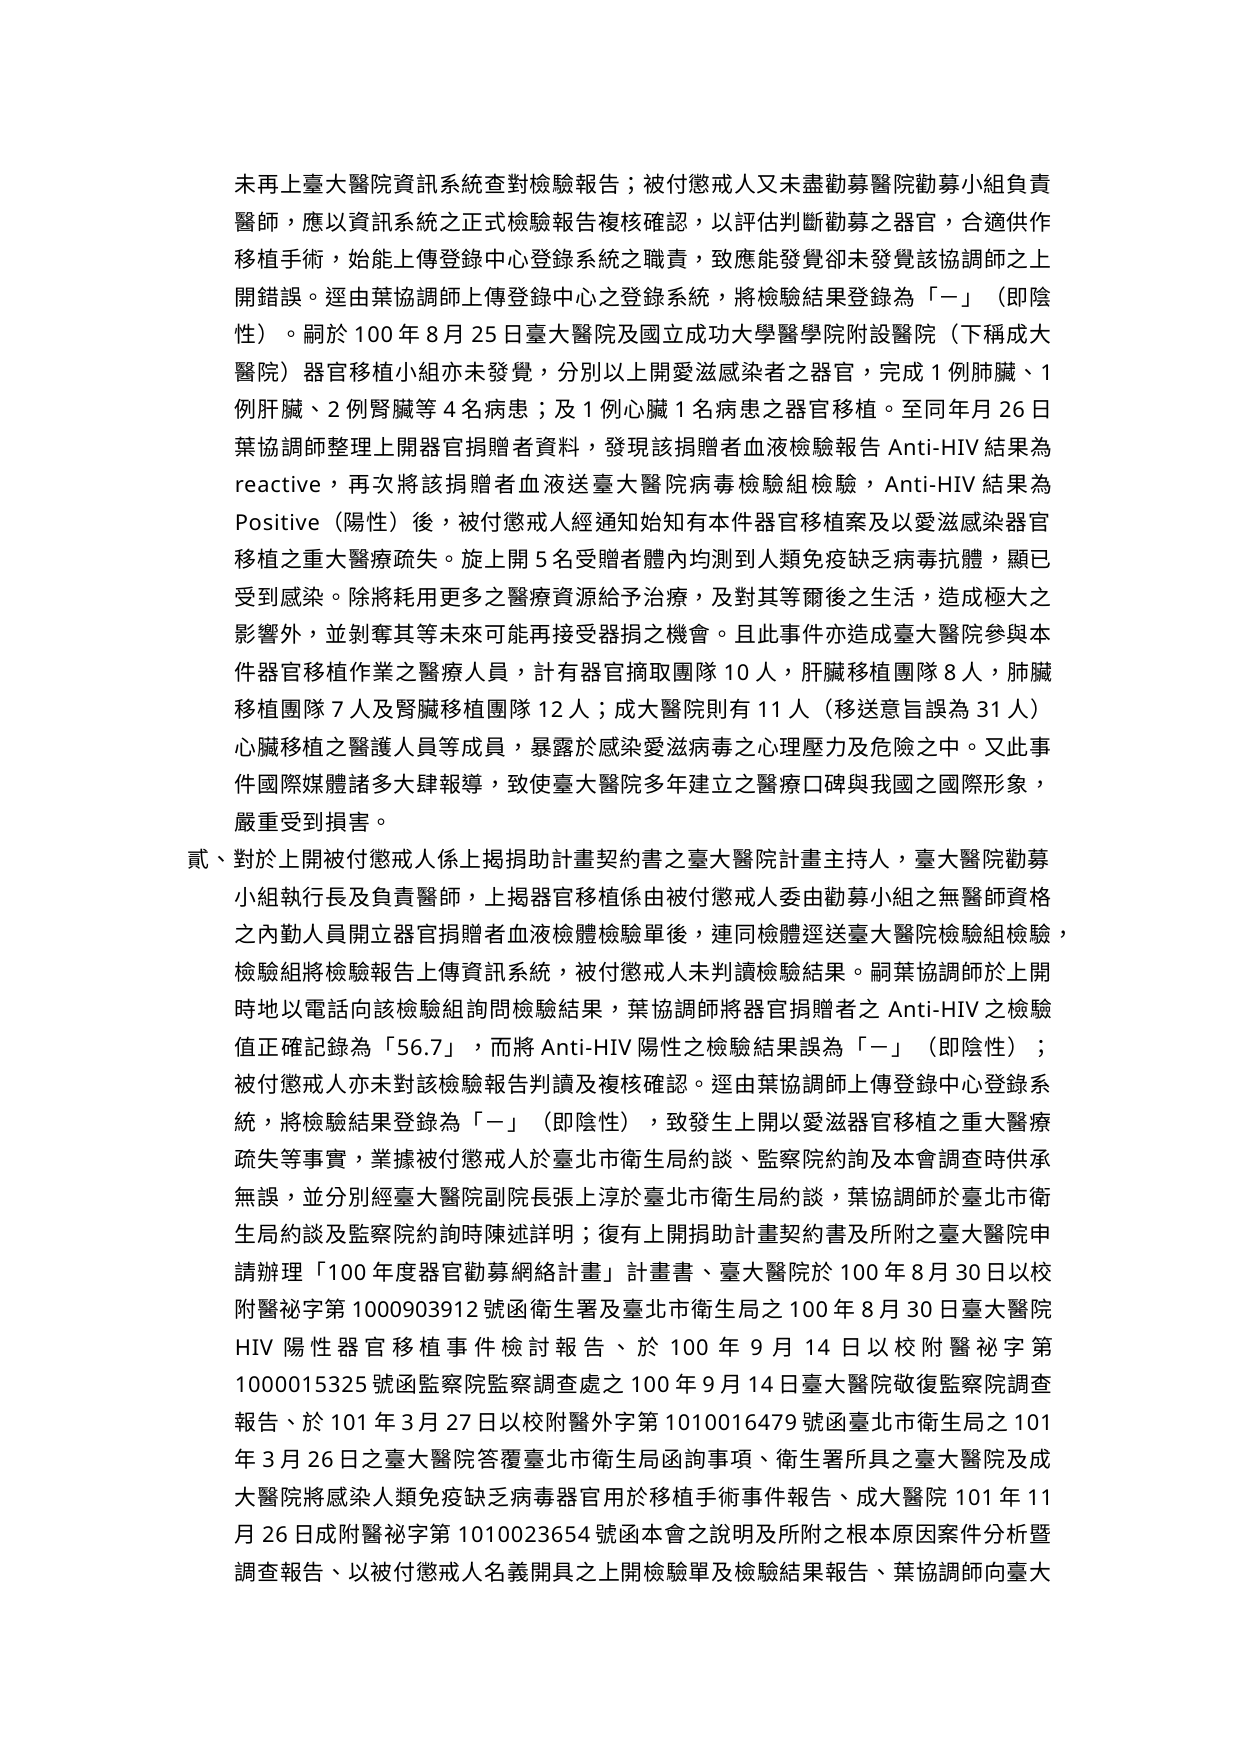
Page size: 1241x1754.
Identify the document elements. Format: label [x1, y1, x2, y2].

text [187, 164, 1053, 839]
text [187, 839, 1053, 1589]
